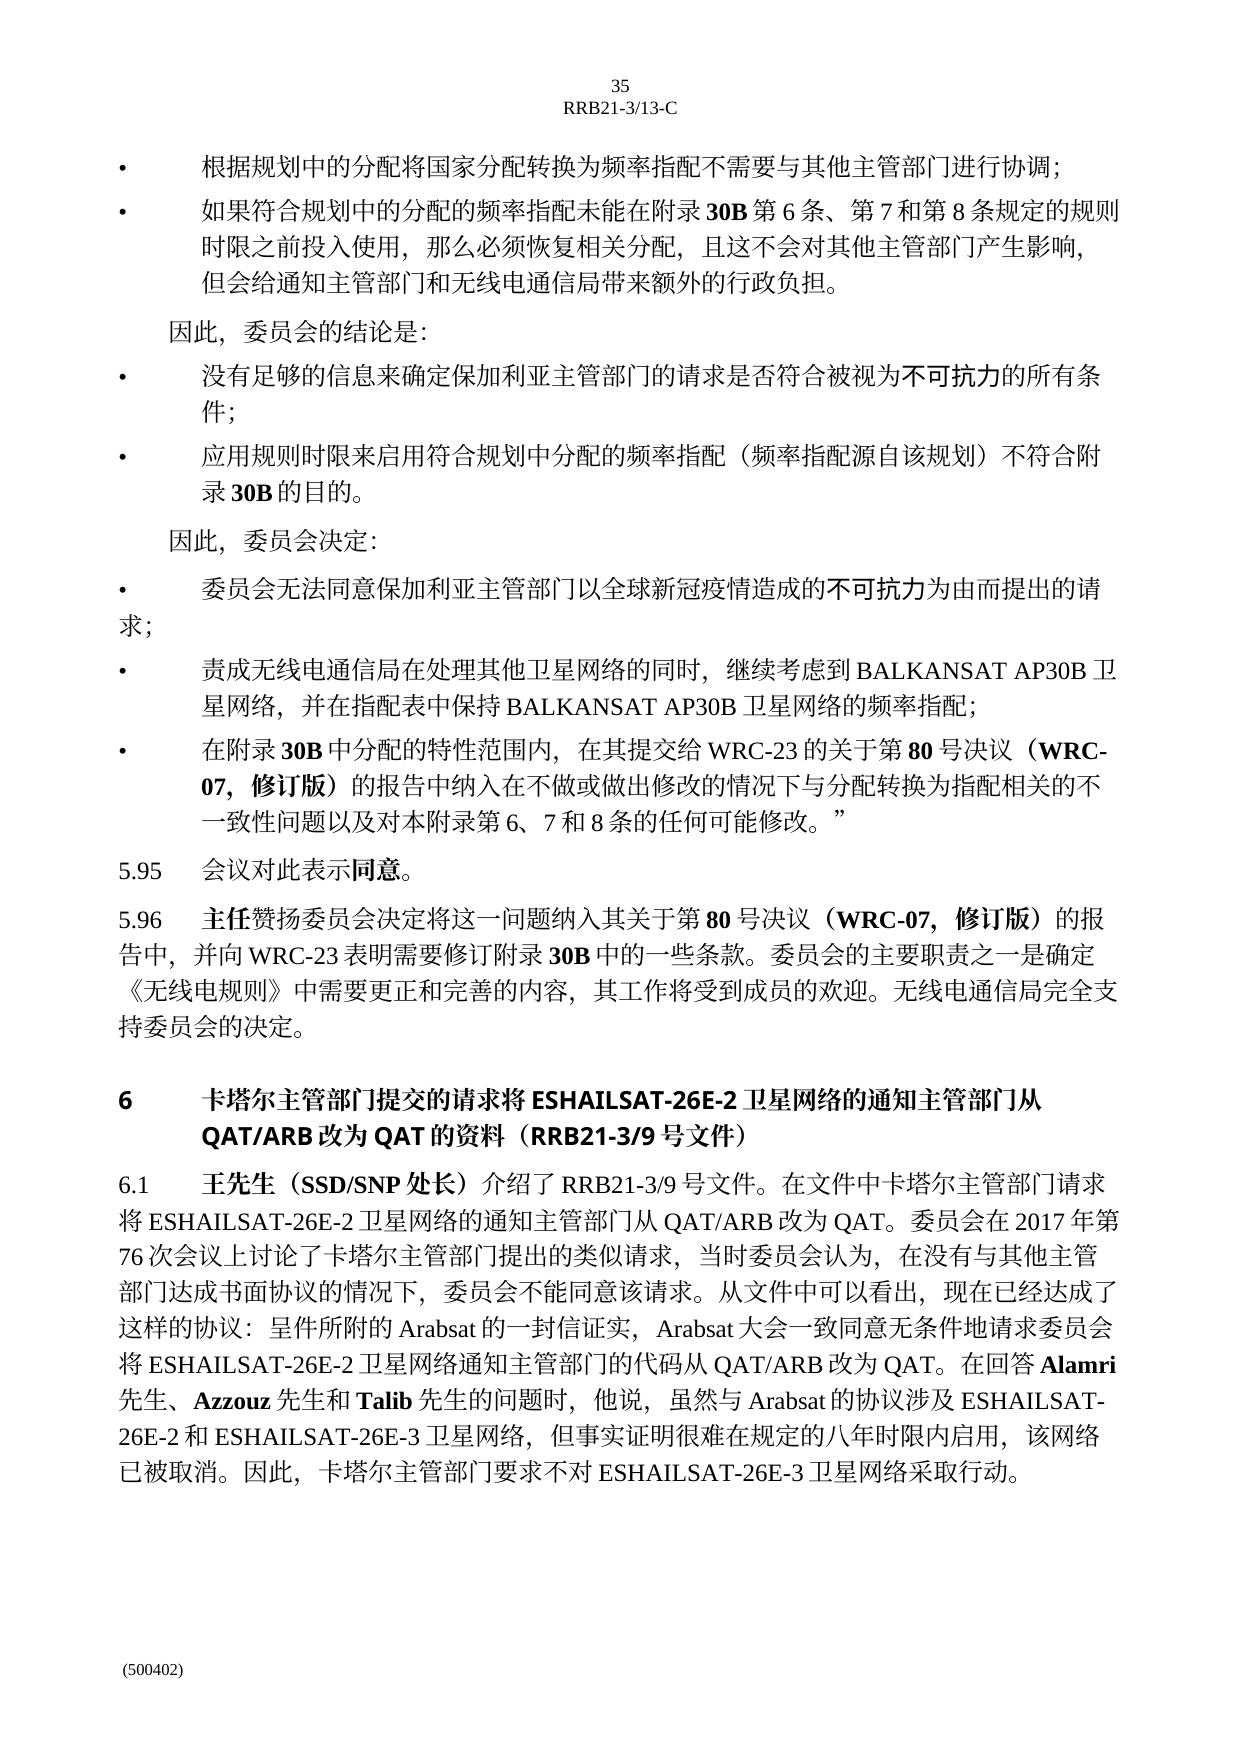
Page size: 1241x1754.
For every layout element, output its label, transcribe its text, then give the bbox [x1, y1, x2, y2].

text 因此，委员会决定： [118, 521, 1122, 557]
text • 没有足够的信息来确定保加利亚主管部门的请求是否符合被视为不可抗力的所有条件； [118, 357, 1122, 429]
text • 委员会无法同意保加利亚主管部门以全球新冠疫情造成的不可抗力为由而提出的请求； [118, 570, 1122, 642]
subtitle 6 卡塔尔主管部门提交的请求将ESHAILSAT-26E-2卫星网络的通知主管部门从QAT/ARB改为QAT的资料（RRB21-3/9号文件） [118, 1081, 1122, 1153]
text • 责成无线电通信局在处理其他卫星网络的同时，继续考虑到BALKANSAT AP30B卫星网络，并在指配表中保持BALKANSAT AP30B卫星网络的频率指配； [118, 650, 1122, 722]
text 5.95 会议对此表示同意。 [118, 851, 1122, 887]
text • 如果符合规划中的分配的频率指配未能在附录30B第6条、第7和第8条规定的规则时限之前投入使用，那么必须恢复相关分配，且这不会对其他主管部门产生影响，但会给通知主管部门和无线电通信局带来额外的行政负担。 [118, 192, 1122, 300]
text • 在附录30B中分配的特性范围内，在其提交给WRC-23的关于第80号决议（WRC-07，修订版）的报告中纳入在不做或做出修改的情况下与分配转换为指配相关的不一致性问题以及对本附录第6、7和8条的任何可能修改。” [118, 731, 1122, 838]
text • 应用规则时限来启用符合规划中分配的频率指配（频率指配源自该规划）不符合附录30B的目的。 [118, 437, 1122, 509]
text 5.96 主任赞扬委员会决定将这一问题纳入其关于第80号决议（WRC-07，修订版）的报告中，并向WRC-23表明需要修订附录30B中的一些条款。委员会的主要职责之一是确定《无线电规则》中需要更正和完善的内容，其工作将受到成员的欢迎。无线电通信局完全支持委员会的决定。 [118, 899, 1122, 1043]
text 6.1 王先生（SSD/SNP处长）介绍了RRB21-3/9号文件。在文件中卡塔尔主管部门请求将ESHAILSAT-26E-2卫星网络的通知主管部门从QAT/ARB改为QAT。委员会在2017年第76次会议上讨论了卡塔尔主管部门提出的类似请求，当时委员会认为，在没有与其他主管部门达成书面协议的情况下，委员会不能同意该请求。从文件中可以看出，现在已经达成了这样的协议：呈件所附的Arabsat的一封信证实，Arabsat大会一致同意无条件地请求委员会将ESHAILSAT-26E-2卫星网络通知主管部门的代码从QAT/ARB改为QAT。在回答Alamri先生、Azzouz先生和Talib先生的问题时，他说，虽然与Arabsat的协议涉及ESHAILSAT-26E-2和ESHAILSAT-26E-3卫星网络，但事实证明很难在规定的八年时限内启用，该网络已被取消。因此，卡塔尔主管部门要求不对ESHAILSAT-26E-3卫星网络采取行动。 [118, 1165, 1122, 1489]
text • 根据规划中的分配将国家分配转换为频率指配不需要与其他主管部门进行协调； [118, 148, 1122, 184]
text 因此，委员会的结论是： [118, 312, 1122, 348]
